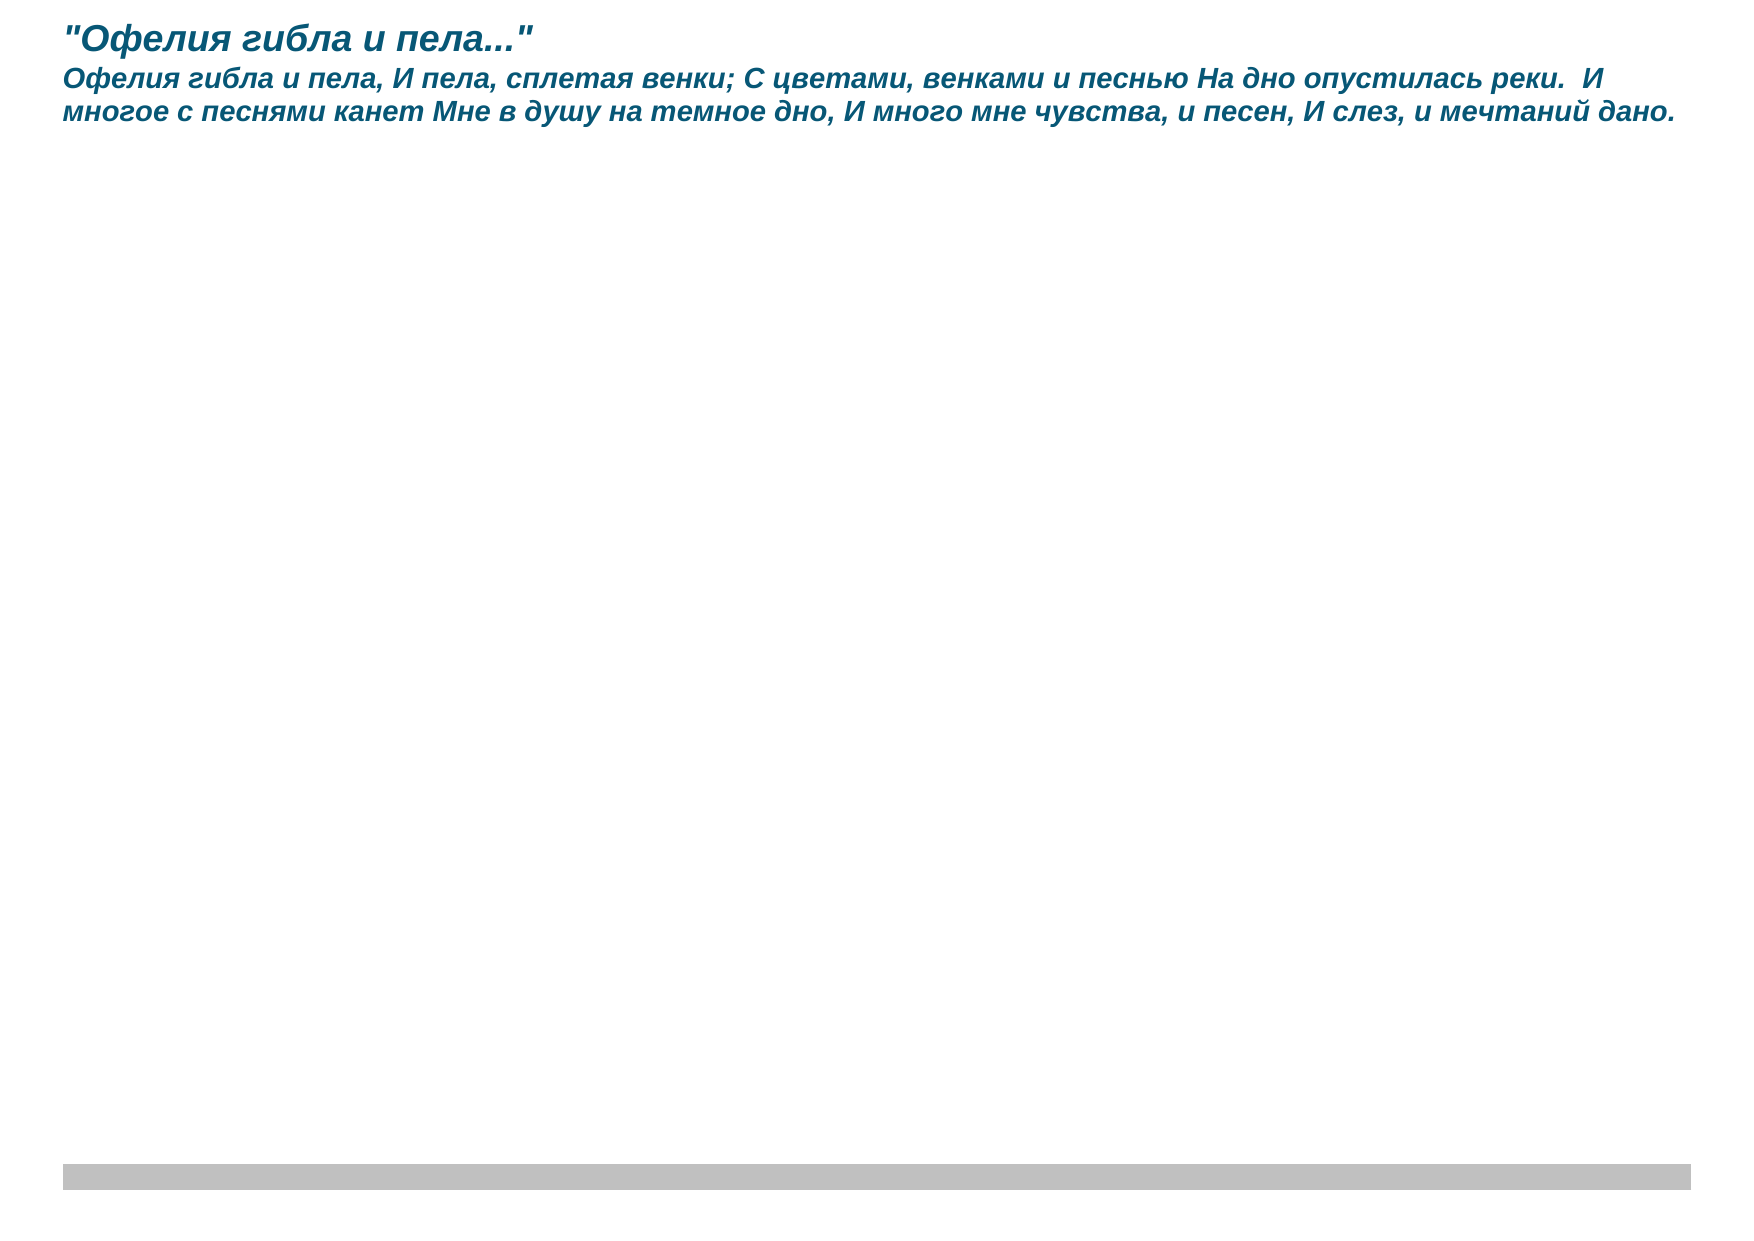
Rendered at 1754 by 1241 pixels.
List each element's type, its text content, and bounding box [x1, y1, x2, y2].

text Офелия гибла и пела, [62, 61, 1691, 128]
subtitle "Офелия гибла и пела..." [62, 17, 1691, 60]
